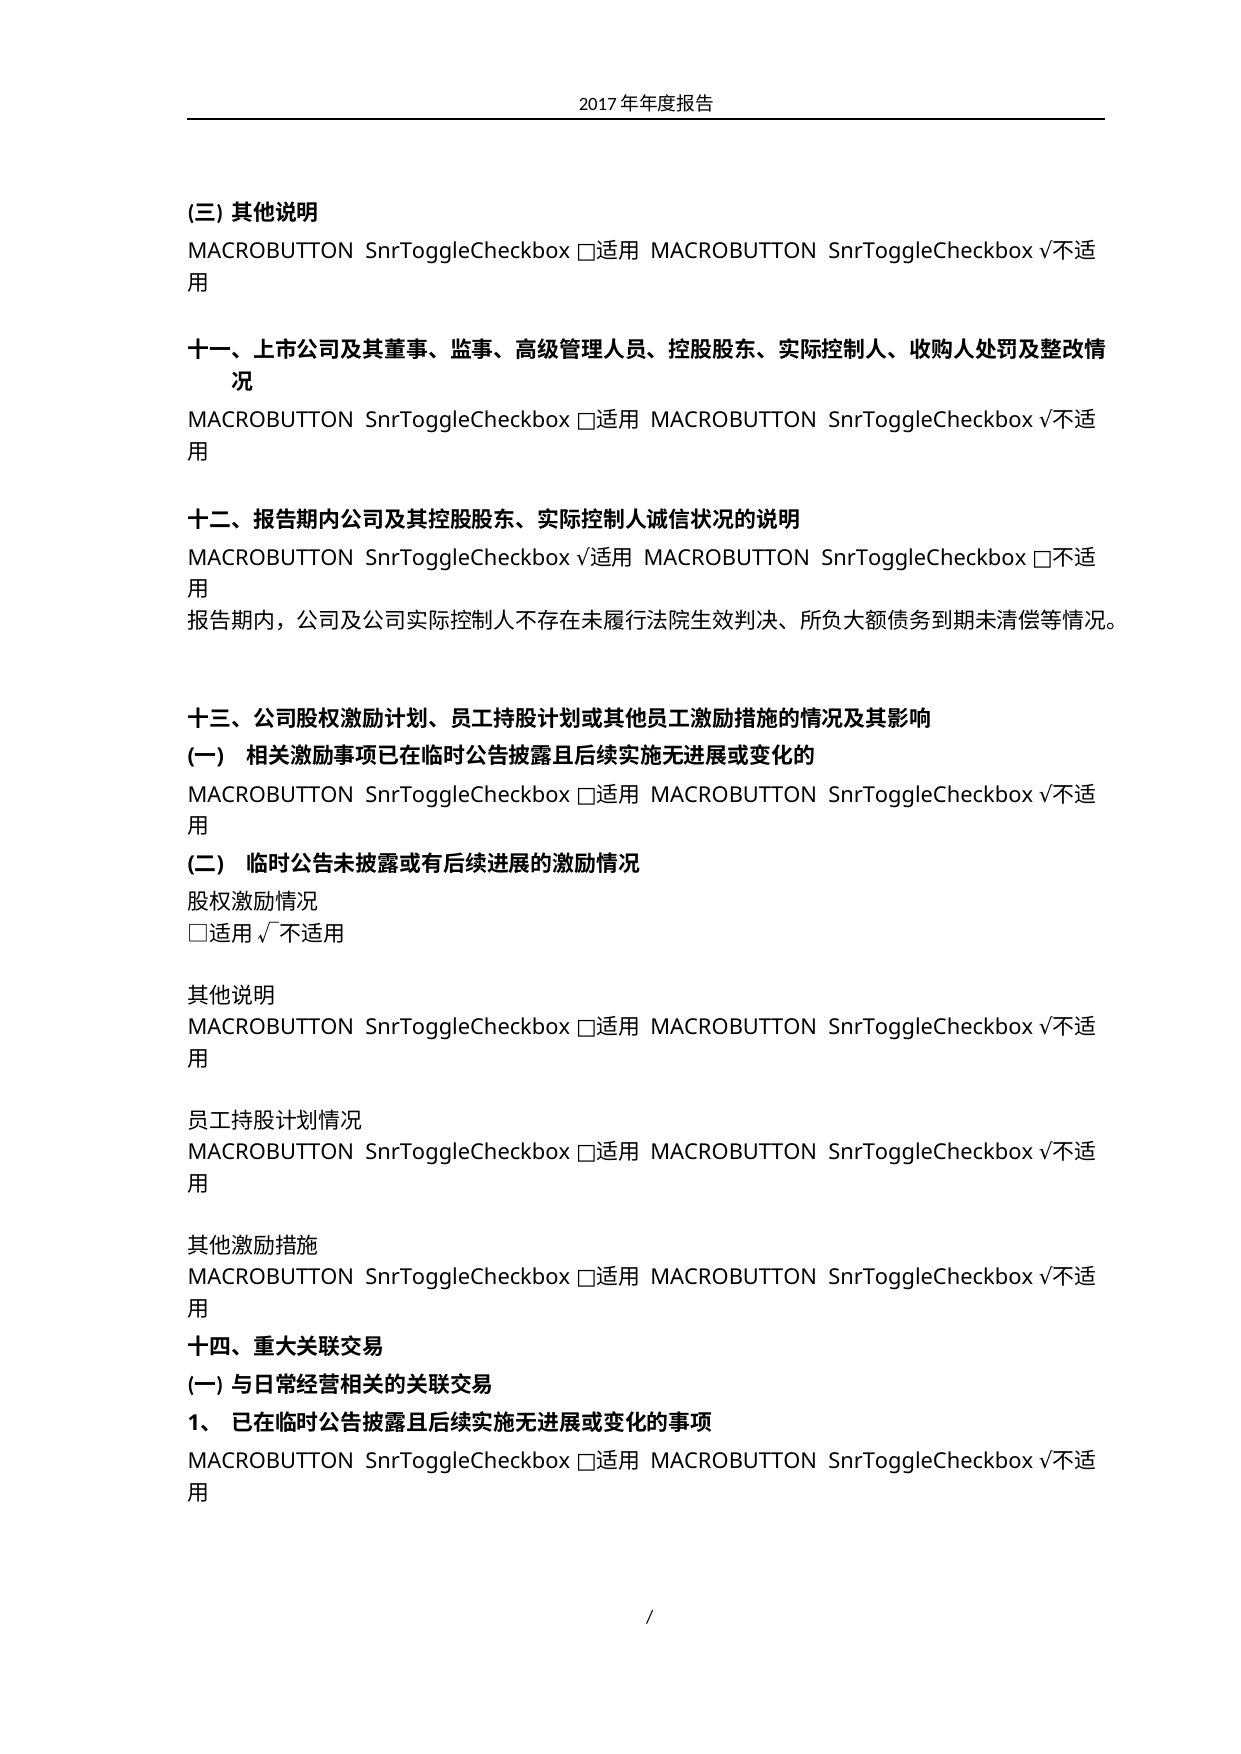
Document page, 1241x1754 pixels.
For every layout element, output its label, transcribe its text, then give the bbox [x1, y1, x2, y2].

subtitle 临时公告未披露或有后续进展的激励情况 [187, 846, 1107, 878]
subtitle 与日常经营相关的关联交易 [187, 1367, 1107, 1399]
text 股权激励情况 [187, 884, 1107, 916]
subtitle 公司股权激励计划、员工持股计划或其他员工激励措施的情况及其影响 [187, 701, 1107, 732]
subtitle 重大关联交易 [187, 1329, 1107, 1361]
